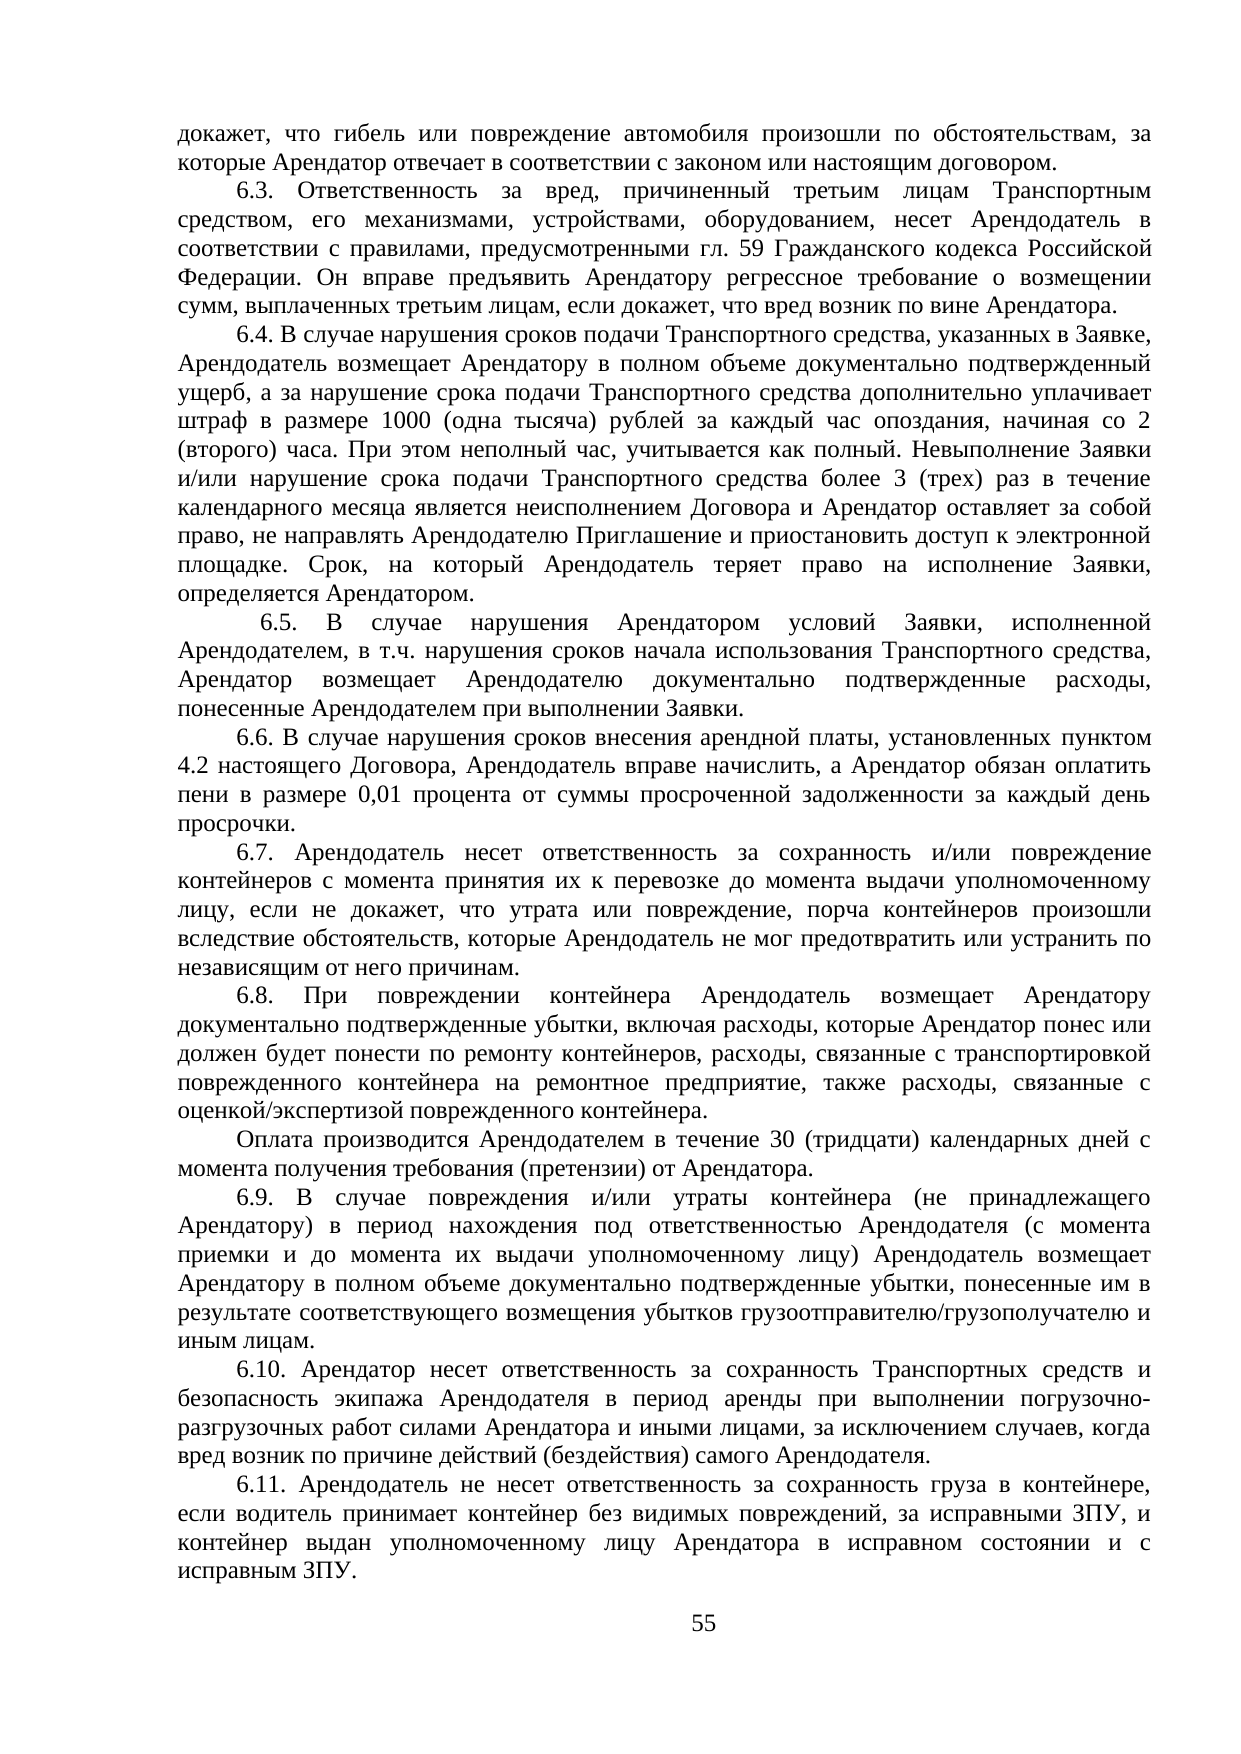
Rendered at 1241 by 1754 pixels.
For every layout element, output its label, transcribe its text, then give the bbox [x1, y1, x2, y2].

text 6.9. В случае повреждения и/или утраты контейнера (не принадлежащего Арендатору) в период нахождения под ответственностью Арендодателя (с момента приемки и до момента их выдачи уполномоченному лицу) Арендодатель возмещает Арендатору в полном объеме документально подтвержденные убытки, понесенные им в результате соответствующего возмещения убытков грузоотправителю/грузополучателю и иным лицам. [177, 1182, 1152, 1354]
text 6.10. Арендатор несет ответственность за сохранность Транспортных средств и безопасность экипажа Арендодателя в период аренды при выполнении погрузочно-разгрузочных работ силами Арендатора и иными лицами, за исключением случаев, когда вред возник по причине действий (бездействия) самого Арендодателя. [177, 1354, 1152, 1469]
text Оплата производится Арендодателем в течение 30 (тридцати) календарных дней с момента получения требования (претензии) от Арендатора. [177, 1124, 1152, 1182]
text 6.4. В случае нарушения сроков подачи Транспортного средства, указанных в Заявке, Арендодатель возмещает Арендатору в полном объеме документально подтвержденный ущерб, а за нарушение срока подачи Транспортного средства дополнительно уплачивает штраф в размере 1000 (одна тысяча) рублей за каждый час опоздания, начиная со 2 (второго) часа. При этом неполный час, учитывается как полный. Невыполнение Заявки и/или нарушение срока подачи Транспортного средства более 3 (трех) раз в течение календарного месяца является неисполнением Договора и Арендатор оставляет за собой право, не направлять Арендодателю Приглашение и приостановить доступ к электронной площадке. Срок, на который Арендодатель теряет право на исполнение Заявки, определяется Арендатором. [177, 319, 1152, 607]
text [177, 118, 1152, 176]
text 6.5. В случае нарушения Арендатором условий Заявки, исполненной Арендодателем, в т.ч. нарушения сроков начала использования Транспортного средства, Арендатор возмещает Арендодателю документально подтвержденные расходы, понесенные Арендодателем при выполнении Заявки. [177, 607, 1152, 722]
text 6.3. Ответственность за вред, причиненный третьим лицам Транспортным средством, его механизмами, устройствами, оборудованием, несет Арендодатель в соответствии с правилами, предусмотренными гл. 59 Гражданского кодекса Российской Федерации. Он вправе предъявить Арендатору регрессное требование о возмещении сумм, выплаченных третьим лицам, если докажет, что вред возник по вине Арендатора. [177, 176, 1152, 319]
text 6.11. Арендодатель не несет ответственность за сохранность груза в контейнере, если водитель принимает контейнер без видимых повреждений, за исправными ЗПУ, и контейнер выдан уполномоченному лицу Арендатора в исправном состоянии и с исправным ЗПУ. [177, 1469, 1152, 1584]
text 6.6. В случае нарушения сроков внесения арендной платы, установленных пунктом 4.2 настоящего Договора, Арендодатель вправе начислить, а Арендатор обязан оплатить пени в размере 0,01 процента от суммы просроченной задолженности за каждый день просрочки. [177, 722, 1152, 837]
text 6.7. Арендодатель несет ответственность за сохранность и/или повреждение контейнеров с момента принятия их к перевозке до момента выдачи уполномоченному лицу, если не докажет, что утрата или повреждение, порча контейнеров произошли вследствие обстоятельств, которые Арендодатель не мог предотвратить или устранить по независящим от него причинам. [177, 837, 1152, 981]
text 6.8. При повреждении контейнера Арендодатель возмещает Арендатору документально подтвержденные убытки, включая расходы, которые Арендатор понес или должен будет понести по ремонту контейнеров, расходы, связанные с транспортировкой поврежденного контейнера на ремонтное предприятие, также расходы, связанные с оценкой/экспертизой поврежденного контейнера. [177, 981, 1152, 1124]
